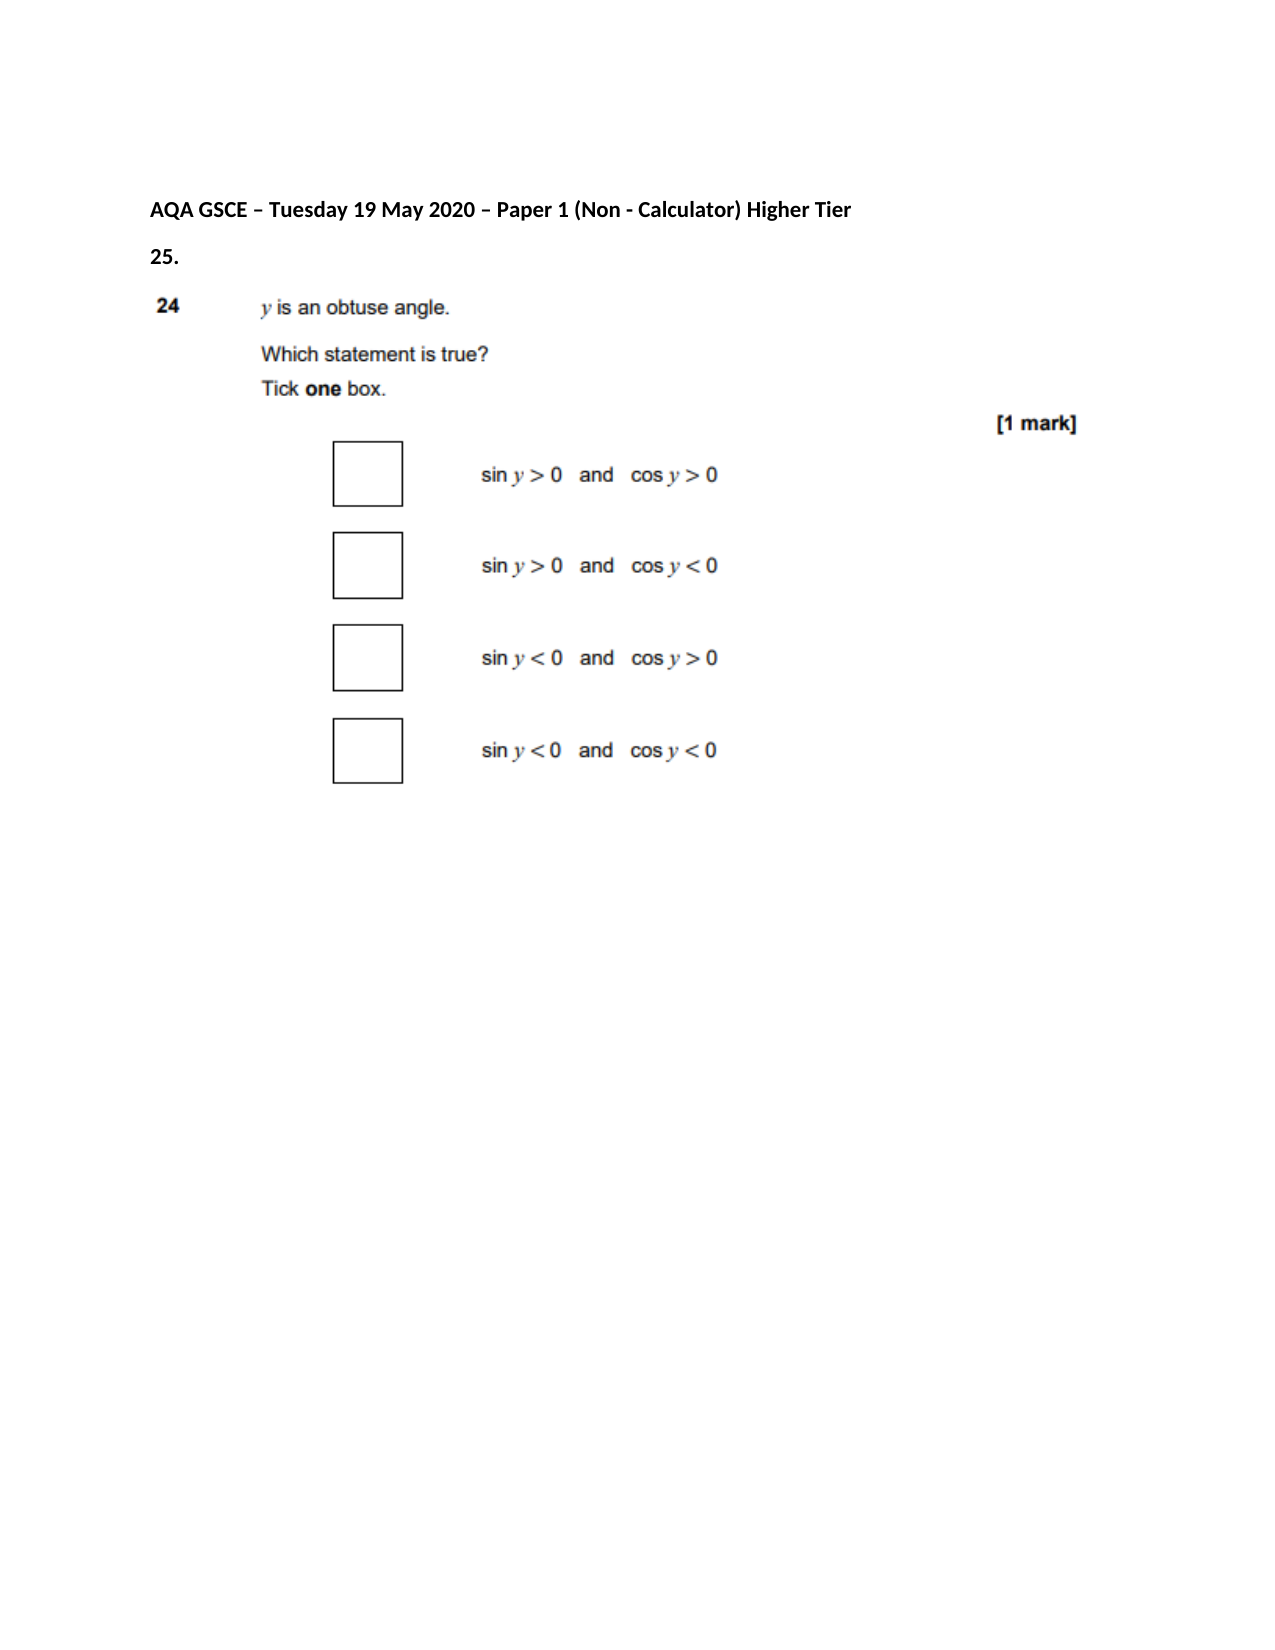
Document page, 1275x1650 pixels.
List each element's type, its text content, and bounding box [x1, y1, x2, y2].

text 25. [150, 242, 1125, 270]
text AQA GSCE – Tuesday 19 May 2020 – Paper 1 (Non - Calculator) Higher Tier [150, 195, 1125, 223]
picture [150, 288, 1087, 928]
